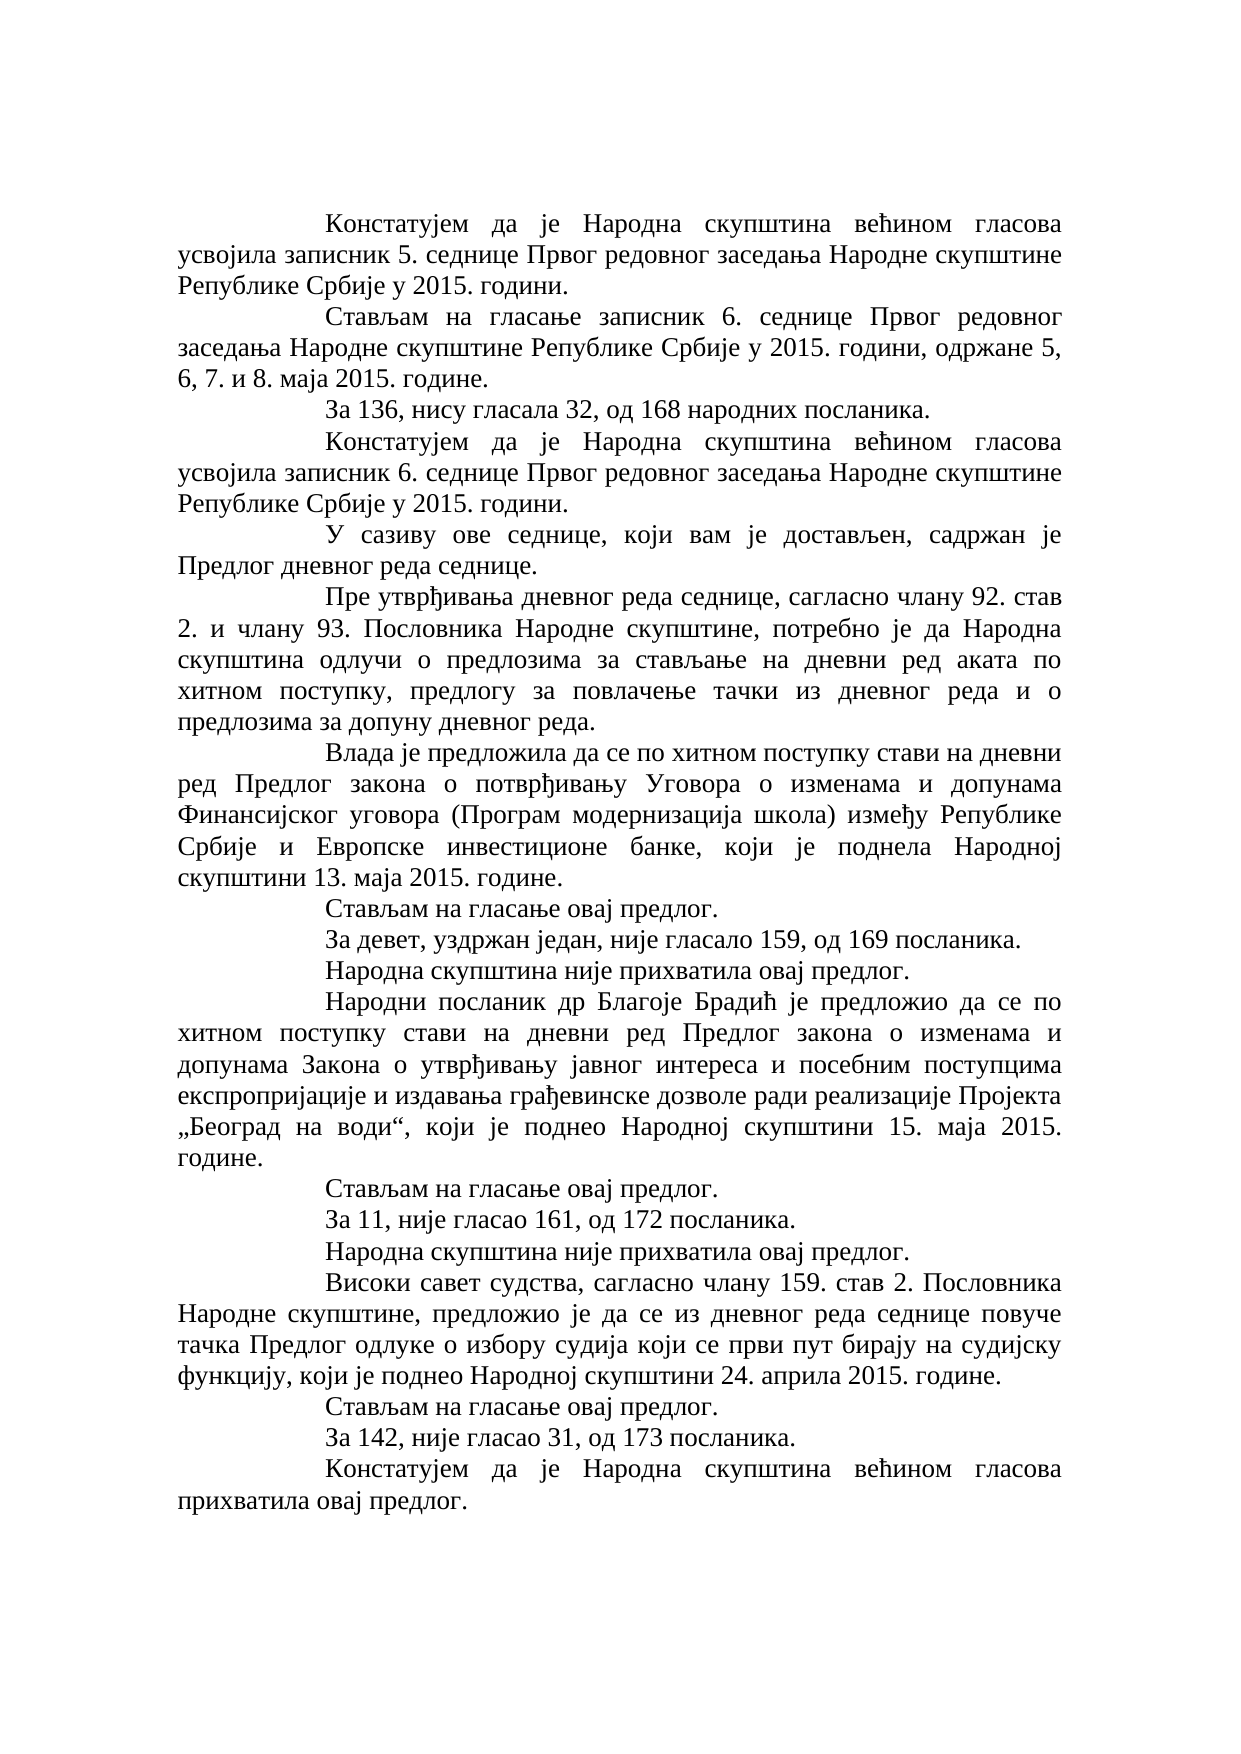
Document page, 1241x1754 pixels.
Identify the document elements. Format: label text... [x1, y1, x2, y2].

text Пре утврђивања дневног реда седнице, сагласно члану 92. став 2. и члану 93. Пословника Народне скупштине, потребно је да Народна скупштина одлучи о предлозима за стављање на дневни ред аката по хитном поступку, предлогу за повлачење тачки из дневног реда и о предлозима за допуну дневног реда. [177, 581, 1063, 736]
text Влада је предложила да се по хитном поступку стави на дневни ред Предлог закона о потврђивању Уговора о изменама и допунама Финансијског уговора (Програм модернизација школа) између Републике Србије и Европске инвестиционе банке, који је поднела Народној скупштини 13. маја 2015. године. [177, 736, 1063, 892]
text Стављам на гласање овај предлог. [177, 1390, 1063, 1421]
text Народни посланик др Благоје Брадић је предложио да се по хитном поступку стави на дневни ред Предлог закона о изменама и допунама Закона о утврђивању јавног интереса и посебним поступцима експропријације и издавања грађевинске дозволе ради реализације Пројекта „Београд на води“, који је поднео Народној скупштини 15. маја 2015. године. [177, 985, 1063, 1172]
text За 136, нису гласала 32, од 168 народних посланика. [177, 394, 1063, 425]
text Констатујем да је Народна скупштина већином гласова прихватила овај предлог. [177, 1453, 1063, 1515]
text За 142, није гласао 31, од 173 посланика. [177, 1421, 1063, 1453]
text Констатујем да је Народна скупштина већином гласова усвојила записник 6. седнице Првог редовног заседања Народне скупштине Републике Србије у 2015. години. [177, 425, 1063, 518]
text Констатујем да је Народна скупштина већином гласова усвојила записник 5. седнице Првог редовног заседања Народне скупштине Републике Србије у 2015. години. [177, 207, 1063, 300]
text Народна скупштина није прихватила овај предлог. [177, 1234, 1063, 1266]
text У сазиву ове седнице, који вам је достављен, садржан је Предлог дневног реда седнице. [177, 518, 1063, 581]
text Стављам на гласање овај предлог. [177, 892, 1063, 923]
text Високи савет судства, сагласно члану 159. став 2. Пословника Народне скупштине, предложио је да се из дневног реда седнице повуче тачка Предлог одлуке о избору судија који се први пут бирају на судијску функцију, који је поднео Народној скупштини 24. априла 2015. године. [177, 1266, 1063, 1390]
text Народна скупштина није прихватила овај предлог. [177, 954, 1063, 985]
text За 11, није гласао 161, од 172 посланика. [177, 1203, 1063, 1234]
text Стављам на гласање овај предлог. [177, 1172, 1063, 1203]
text За девет, уздржан један, није гласало 159, од 169 посланика. [177, 923, 1063, 954]
text Стављам на гласање записник 6. седнице Првог редовног заседања Народне скупштине Републике Србије у 2015. години, одржане 5, 6, 7. и 8. маја 2015. године. [177, 300, 1063, 394]
